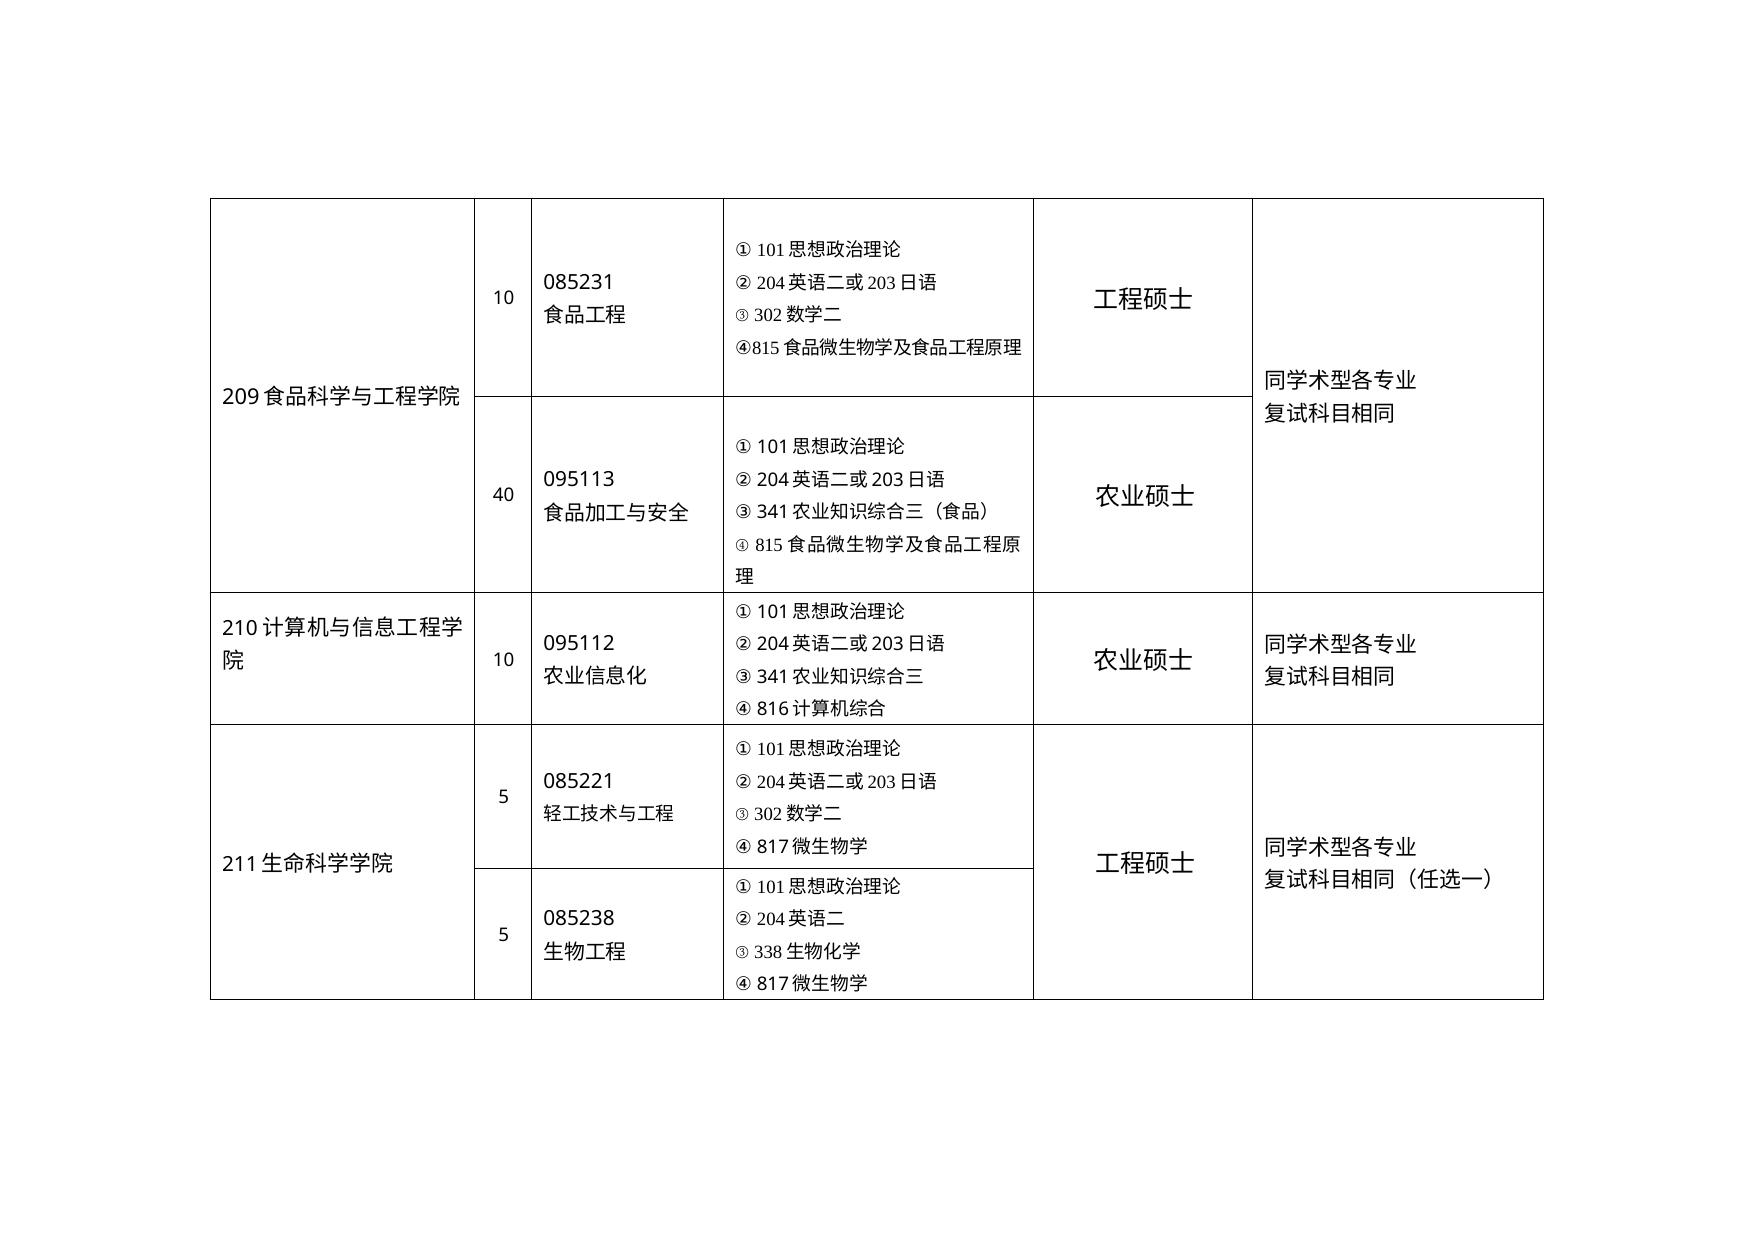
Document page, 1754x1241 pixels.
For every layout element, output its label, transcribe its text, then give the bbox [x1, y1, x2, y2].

table_cell ① 101思想政治理论 ② 204英语二或203日语 ③ 302数学二 ④815食品微生物学及食品工程原理 [724, 199, 1033, 396]
table_cell 085221 轻工技术与工程 [532, 725, 723, 868]
table_cell 095113 食品加工与安全 [532, 397, 723, 592]
table_cell ① 101思想政治理论 ② 204英语二 ③ 338生物化学 ④ 817微生物学 [724, 869, 1033, 999]
table_cell 40 [475, 397, 531, 592]
table_cell ① 101思想政治理论 ② 204英语二或203日语 ③ 341农业知识综合三 ④ 816计算机综合 [724, 593, 1033, 724]
table_cell 同学术型各专业 复试科目相同（任选一） [1253, 725, 1543, 999]
table_cell 同学术型各专业 复试科目相同 [1253, 199, 1543, 592]
table_cell 农业硕士 [1034, 397, 1252, 592]
table_cell 211生命科学学院 [211, 725, 474, 999]
table_cell 5 [475, 725, 531, 868]
table_cell 农业硕士 [1034, 593, 1252, 724]
table_cell 工程硕士 [1034, 725, 1252, 999]
table_cell 同学术型各专业 复试科目相同 [1253, 593, 1543, 724]
table_cell 095112 农业信息化 [532, 593, 723, 724]
table_cell 5 [475, 869, 531, 999]
table_cell 10 [475, 199, 531, 396]
table_cell 工程硕士 [1034, 199, 1252, 396]
table_cell ① 101思想政治理论 ② 204英语二或203日语 ③ 341农业知识综合三（食品） ④ 815食品微生物学及食品工程原理 [724, 397, 1033, 592]
table_cell ① 101思想政治理论 ② 204英语二或203日语 ③ 302数学二 ④ 817微生物学 [724, 725, 1033, 868]
table_cell 10 [475, 593, 531, 724]
table_cell 210计算机与信息工程学院 [211, 593, 474, 724]
table_cell 209食品科学与工程学院 [211, 199, 474, 592]
table_cell 085231 食品工程 [532, 199, 723, 396]
table_cell 085238 生物工程 [532, 869, 723, 999]
